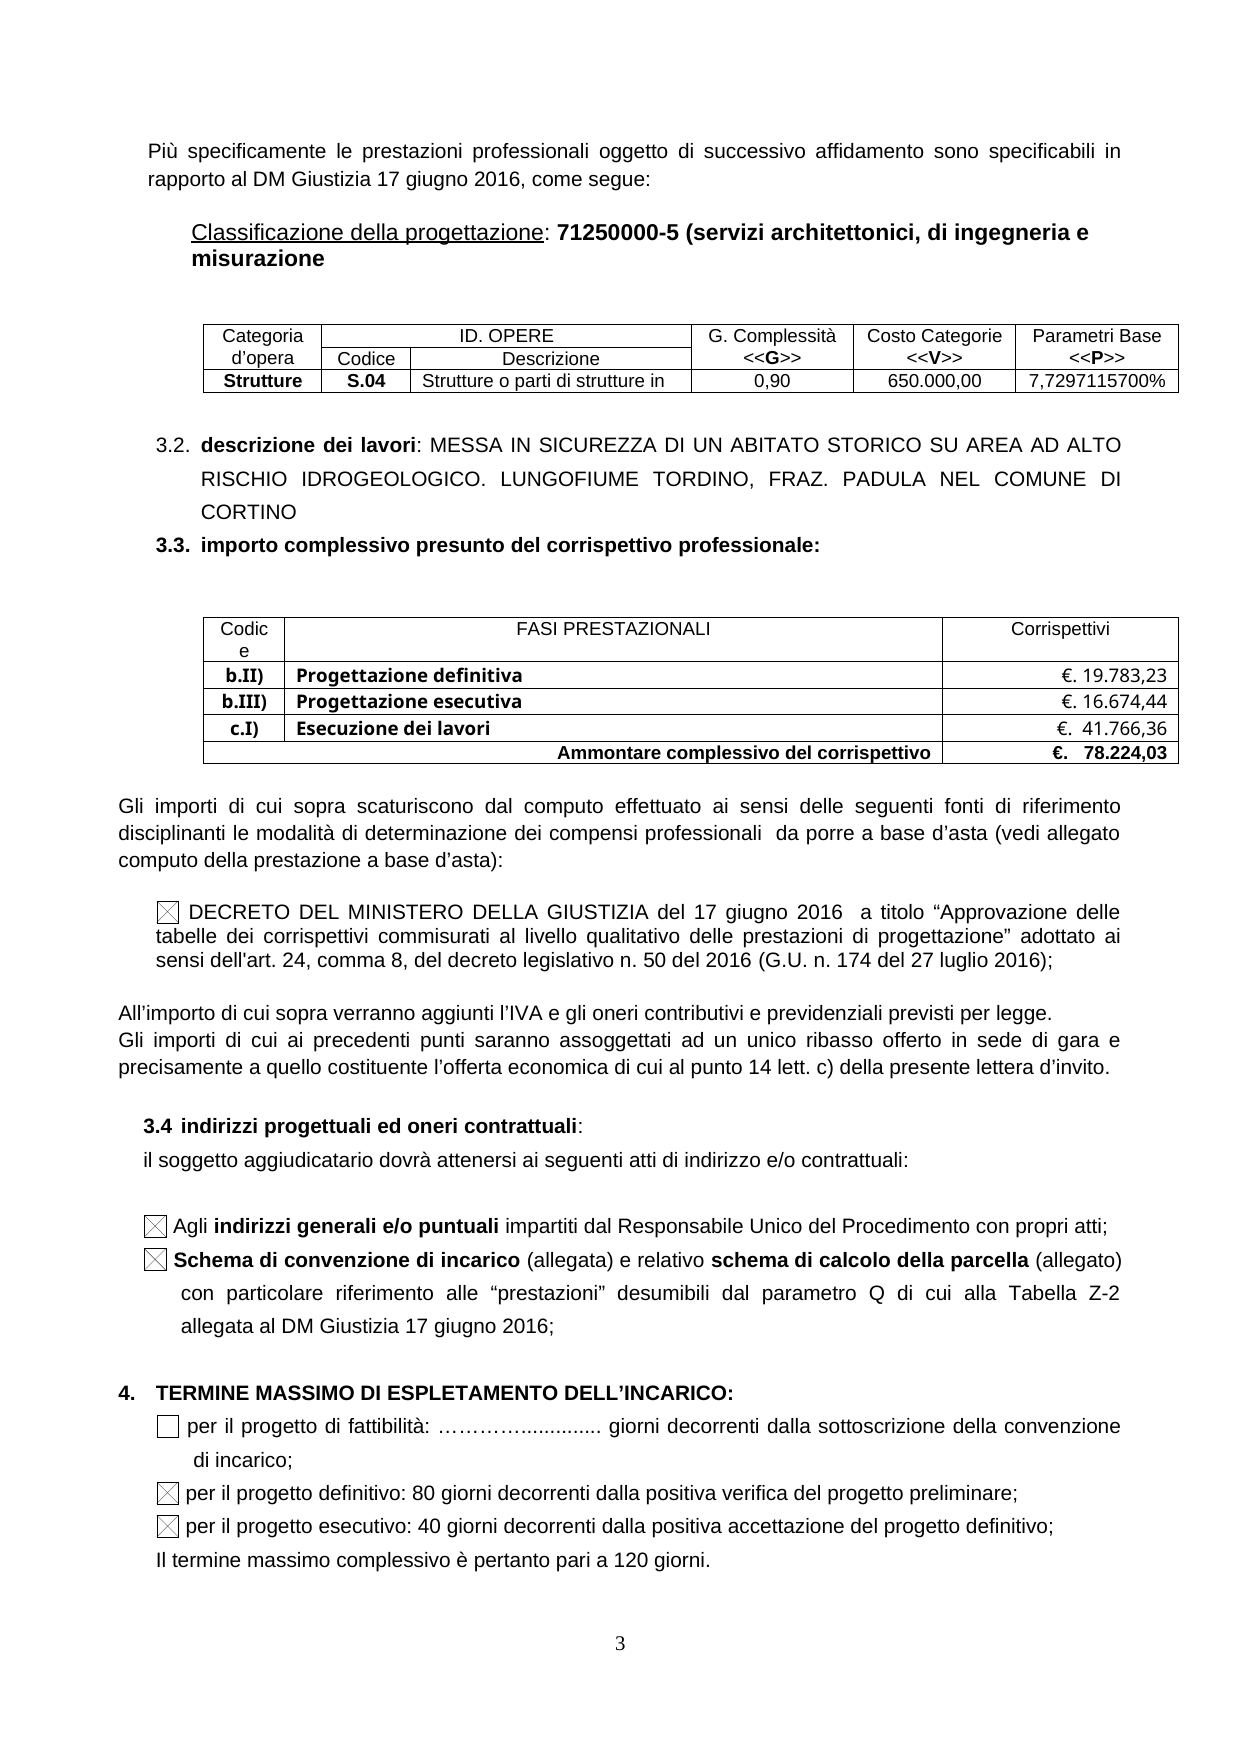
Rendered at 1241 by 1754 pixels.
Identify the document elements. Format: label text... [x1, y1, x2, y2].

text DECRETO DEL MINISTERO DELLA GIUSTIZIA del 17 giugno 2016 a titolo “Approvazione delle tabelle dei corrispettivi commisurati al livello qualitativo delle prestazioni di progettazione” adottato ai sensi dell'art. 24, comma 8, del decreto legislativo n. 50 del 2016 (G.U. n. 174 del 27 luglio 2016); [156, 900, 1122, 972]
text Schema di convenzione di incarico (allegata) e relativo schema di calcolo della parcella (allegato) con particolare riferimento alle “prestazioni” desumibili dal parametro Q di cui alla Tabella Z-2 allegata al DM Giustizia 17 giugno 2016; [143, 1240, 1122, 1340]
table_cell Strutture [204, 370, 321, 392]
table_cell Progettazione esecutiva [285, 689, 942, 714]
table_cell €. 19.783,23 [943, 662, 1178, 688]
text Il termine massimo complessivo è pertanto pari a 120 giorni. [156, 1540, 1122, 1574]
text il soggetto aggiudicatario dovrà attenersi ai seguenti atti di indirizzo e/o contrattuali: [143, 1140, 1122, 1174]
text Agli indirizzi generali e/o puntuali impartiti dal Responsabile Unico del Procedimento con propri atti; [143, 1207, 1122, 1240]
table_header Codice [204, 618, 284, 661]
text per il progetto esecutivo: 40 giorni decorrenti dalla positiva accettazione del progetto definitivo; [156, 1507, 1122, 1540]
list importo complessivo presunto del corrispettivo professionale: [156, 526, 1122, 559]
text per il progetto definitivo: 80 giorni decorrenti dalla positiva verifica del progetto preliminare; [156, 1474, 1122, 1507]
table_cell 0,90 [692, 370, 853, 392]
table_cell Esecuzione dei lavori [285, 715, 942, 741]
text Più specificamente le prestazioni professionali oggetto di successivo affidamento sono specificabili in rapporto al DM Giustizia 17 giugno 2016, come segue: [148, 137, 1122, 191]
table_cell c.I) [204, 715, 284, 741]
table_cell 7,7297115700% [1016, 370, 1178, 392]
table_header Corrispettivi [943, 618, 1178, 661]
table_cell €. 78.224,03 [943, 742, 1178, 763]
table_cell Descrizione [411, 348, 691, 369]
table_header Categoria d’opera [204, 325, 321, 369]
table_cell S.04 [322, 370, 410, 392]
table_cell €. 41.766,36 [943, 715, 1178, 741]
list indirizzi progettuali ed oneri contrattuali: [143, 1107, 1122, 1140]
table_header Parametri Base <<P>> [1016, 325, 1178, 369]
table_cell b.III) [204, 689, 284, 714]
list descrizione dei lavori: MESSA IN SICUREZZA DI UN ABITATO STORICO SU AREA AD ALTO RISCHIO IDROGEOLOGICO. LUNGOFIUME TORDINO, FRAZ. PADULA NEL COMUNE DI CORTINO [156, 426, 1122, 526]
text Gli importi di cui ai precedenti punti saranno assoggettati ad un unico ribasso offerto in sede di gara e precisamente a quello costituente l’offerta economica di cui al punto 14 lett. c) della presente lettera d’invito. [118, 1026, 1122, 1080]
table_cell b.II) [204, 662, 284, 688]
text Gli importi di cui sopra scaturiscono dal computo effettuato ai sensi delle seguenti fonti di riferimento disciplinanti le modalità di determinazione dei compensi professionali da porre a base d’asta (vedi allegato computo della prestazione a base d’asta): [118, 791, 1122, 873]
table_cell €. 16.674,44 [943, 689, 1178, 714]
text per il progetto di fattibilità: ………….............. giorni decorrenti dalla sottoscrizione della convenzione di incarico; [156, 1407, 1122, 1474]
table_cell Ammontare complessivo del corrispettivo [204, 742, 942, 763]
table_header G. Complessità <<G>> [692, 325, 853, 369]
table_header FASI PRESTAZIONALI [285, 618, 942, 661]
table_cell Codice [322, 348, 410, 369]
text All’importo di cui sopra verranno aggiunti l’IVA e gli oneri contributivi e previdenziali previsti per legge. [118, 999, 1122, 1026]
table_cell 650.000,00 [854, 370, 1015, 392]
table_cell Strutture o parti di strutture in [411, 370, 691, 392]
table_header Costo Categorie <<V>> [854, 325, 1015, 369]
table_cell Progettazione definitiva [285, 662, 942, 688]
table_header ID. OPERE [322, 325, 691, 347]
list TERMINE MASSIMO DI ESPLETAMENTO DELL’INCARICO: [118, 1374, 1122, 1407]
text Classificazione della progettazione: 71250000-5 (servizi architettonici, di ingegneria e misurazione [191, 218, 1122, 271]
